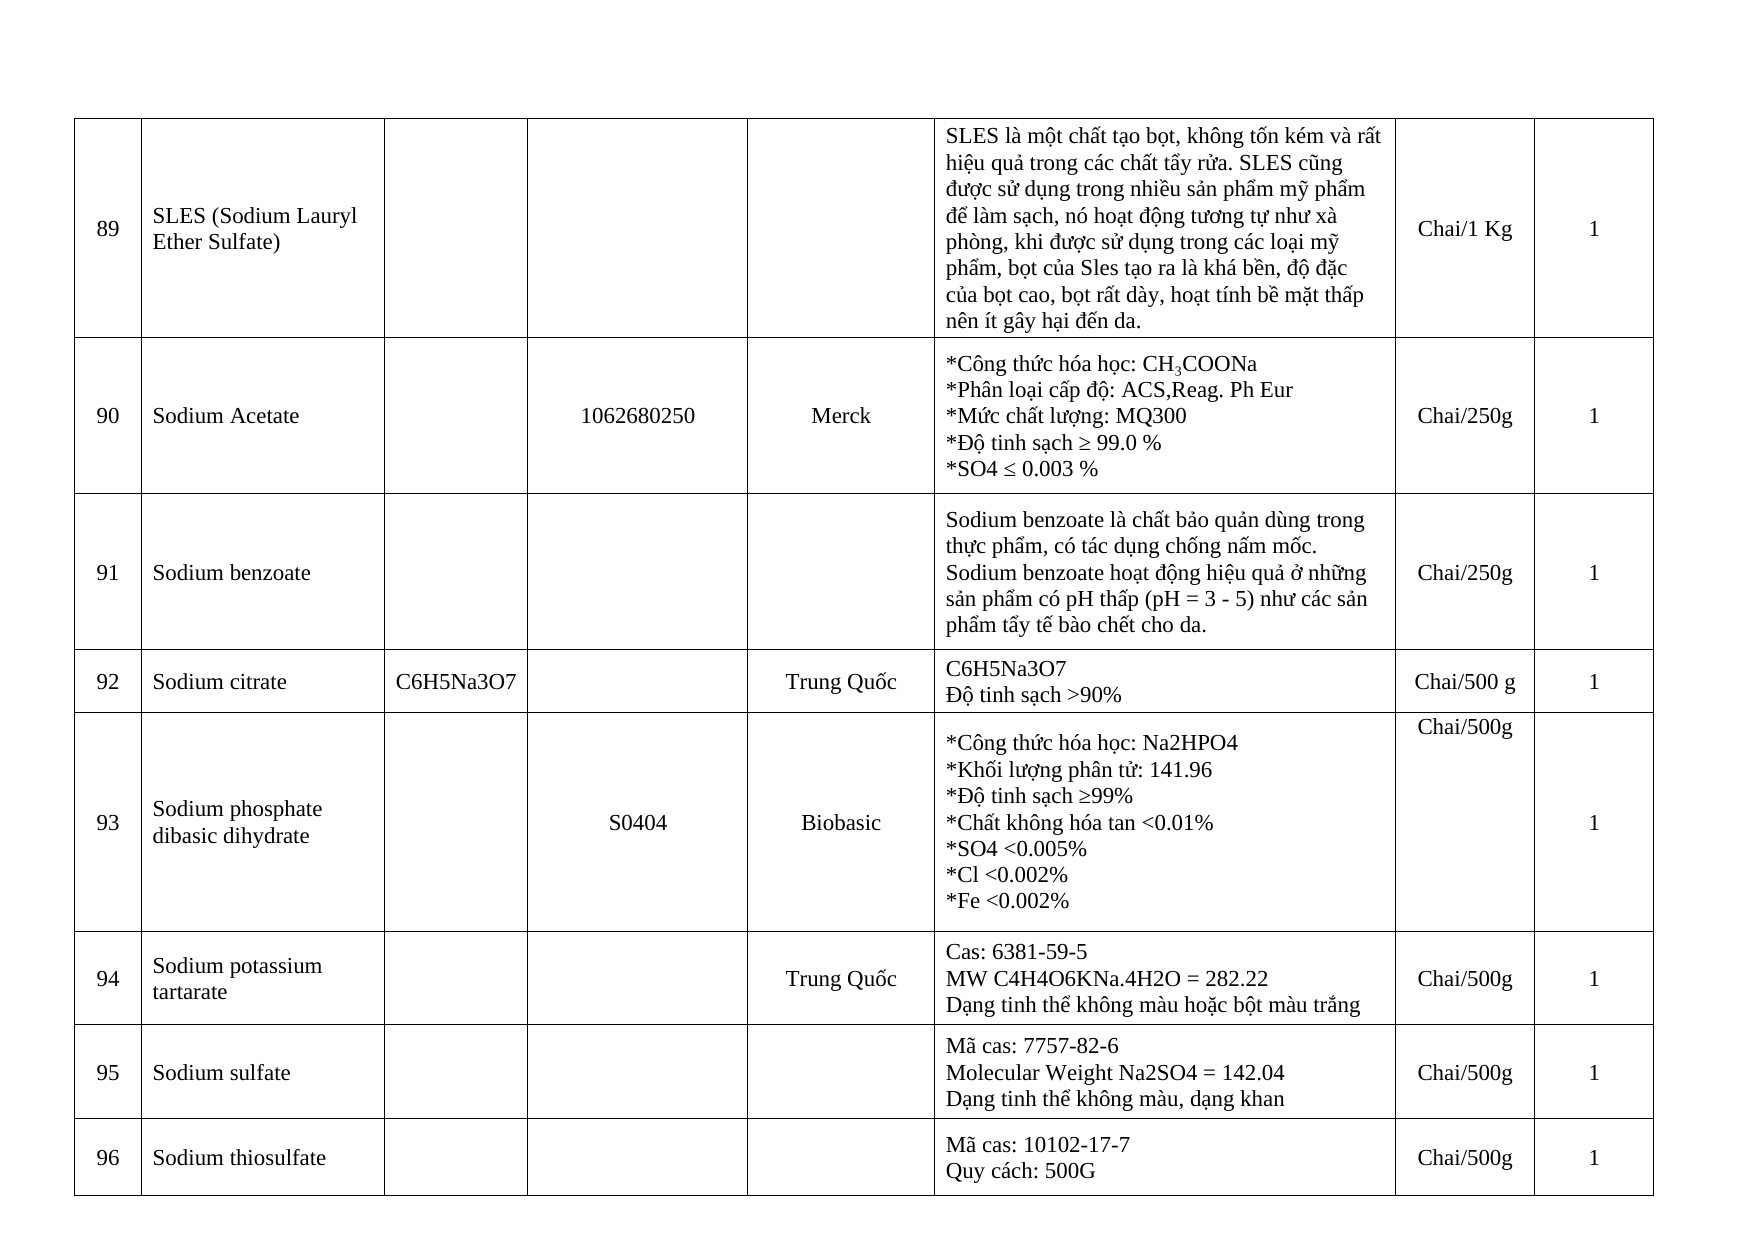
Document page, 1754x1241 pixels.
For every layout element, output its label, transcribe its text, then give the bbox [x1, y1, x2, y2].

table_cell Chai/250g [1396, 338, 1534, 493]
table_cell C6H5Na3O7 Độ tinh sạch >90% [935, 650, 1395, 712]
table_cell 95 [75, 1025, 141, 1118]
table_cell Sodium phosphate dibasic dihydrate [142, 713, 384, 931]
table_cell 1062680250 [528, 338, 747, 493]
table_cell 90 [75, 338, 141, 493]
table_cell Sodium Acetate [142, 338, 384, 493]
table_cell Chai/1 Kg [1396, 119, 1534, 337]
table_cell [748, 119, 934, 337]
table_cell [385, 1119, 527, 1195]
table_cell [528, 1025, 747, 1118]
table_cell 1 [1535, 713, 1653, 931]
table_cell 1 [1535, 494, 1653, 649]
table_cell [528, 650, 747, 712]
table_cell 1 [1535, 119, 1653, 337]
table_cell *Công thức hóa học: Na2HPO4 *Khối lượng phân tử: 141.96 *Độ tinh sạch ≥99% *Chất không hóa tan <0.01% *SO4 <0.005% *Cl <0.002% *Fe <0.002% [935, 713, 1395, 931]
table_cell [385, 1025, 527, 1118]
table_cell [528, 494, 747, 649]
table_cell 1 [1535, 650, 1653, 712]
table_cell Chai/500g [1396, 713, 1534, 931]
table_cell Chai/500g [1396, 1119, 1534, 1195]
table_cell Cas: 6381-59-5 MW C4H4O6KNa.4H2O = 282.22 Dạng tinh thể không màu hoặc bột màu trắng [935, 932, 1395, 1024]
table_cell [748, 494, 934, 649]
table_cell C6H5Na3O7 [385, 650, 527, 712]
table_cell [528, 119, 747, 337]
table_cell Chai/500 g [1396, 650, 1534, 712]
table_cell Sodium citrate [142, 650, 384, 712]
table_cell [385, 932, 527, 1024]
table_cell Trung Quốc [748, 650, 934, 712]
table_cell [528, 932, 747, 1024]
table_cell Sodium benzoate là chất bảo quản dùng trong thực phẩm, có tác dụng chống nấm mốc. Sodium benzoate hoạt động hiệu quả ở những sản phẩm có pH thấp (pH = 3 - 5) như các sản phẩm tẩy tế bào chết cho da. [935, 494, 1395, 649]
table_cell Sodium sulfate [142, 1025, 384, 1118]
table_cell SLES là một chất tạo bọt, không tốn kém và rất hiệu quả trong các chất tẩy rửa. SLES cũng được sử dụng trong nhiều sản phẩm mỹ phẩm để làm sạch, nó hoạt động tương tự như xà phòng, khi được sử dụng trong các loại mỹ phẩm, bọt của Sles tạo ra là khá bền, độ đặc của bọt cao, bọt rất dày, hoạt tính bề mặt thấp nên ít gây hại đến da. [935, 119, 1395, 337]
table_cell Biobasic [748, 713, 934, 931]
table_cell S0404 [528, 713, 747, 931]
table_cell [385, 338, 527, 493]
table_cell Chai/500g [1396, 1025, 1534, 1118]
table_cell [748, 1119, 934, 1195]
table_cell 89 [75, 119, 141, 337]
table_cell Merck [748, 338, 934, 493]
table_cell 92 [75, 650, 141, 712]
table_cell 91 [75, 494, 141, 649]
table_cell Mã cas: 7757-82-6 Molecular Weight Na2SO4 = 142.04 Dạng tinh thể không màu, dạng khan [935, 1025, 1395, 1118]
table_cell Sodium thiosulfate [142, 1119, 384, 1195]
table_cell 1 [1535, 932, 1653, 1024]
table_cell Sodium potassium tartarate [142, 932, 384, 1024]
table_cell 93 [75, 713, 141, 931]
table_cell Chai/500g [1396, 932, 1534, 1024]
table_cell [385, 119, 527, 337]
table_cell 1 [1535, 338, 1653, 493]
table_cell Chai/250g [1396, 494, 1534, 649]
table_cell [528, 1119, 747, 1195]
table_cell 96 [75, 1119, 141, 1195]
table_cell [385, 713, 527, 931]
table_cell 1 [1535, 1025, 1653, 1118]
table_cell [935, 1119, 1395, 1195]
table_cell SLES (Sodium Lauryl Ether Sulfate) [142, 119, 384, 337]
table_cell Trung Quốc [748, 932, 934, 1024]
table_cell 94 [75, 932, 141, 1024]
table_cell [385, 494, 527, 649]
table_cell 1 [1535, 1119, 1653, 1195]
table_cell Sodium benzoate [142, 494, 384, 649]
table_cell [748, 1025, 934, 1118]
table_cell *Công thức hóa học: CH₃COONa *Phân loại cấp độ: ACS,Reag. Ph Eur *Mức chất lượng: MQ300 *Độ tinh sạch ≥ 99.0 % *SO4 ≤ 0.003 % [935, 338, 1395, 493]
